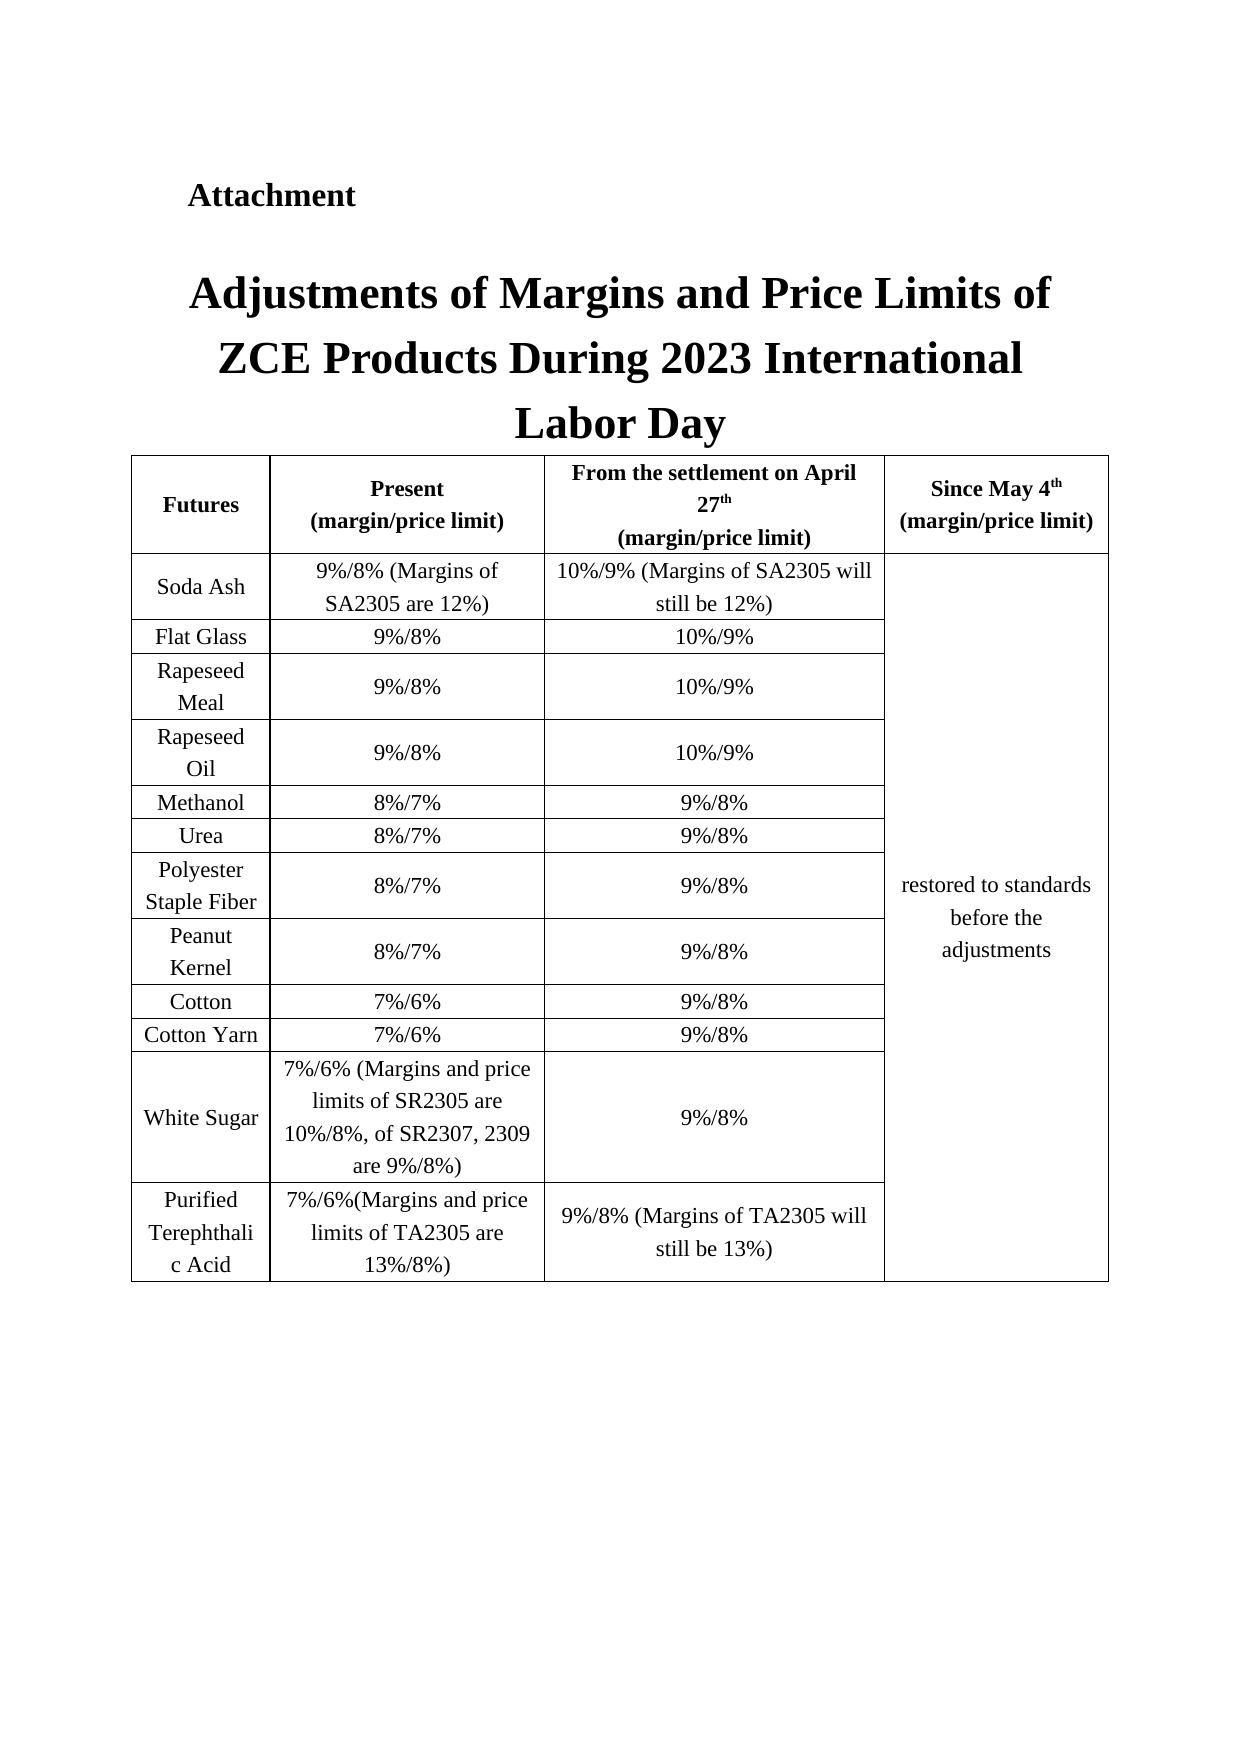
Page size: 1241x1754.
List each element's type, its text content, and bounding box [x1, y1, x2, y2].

text Adjustments of Margins and Price Limits of ZCE Products During 2023 International Labor Day [187, 259, 1053, 454]
table_cell 9%/8% [271, 720, 544, 785]
table_cell Purified Terephthalic Acid [132, 1183, 269, 1281]
table_cell 9%/8% [545, 1019, 884, 1051]
table_cell 7%/6% [271, 985, 544, 1017]
table_cell Peanut Kernel [132, 919, 269, 984]
table_cell Cotton Yarn [132, 1019, 269, 1051]
table_cell 9%/8% [545, 786, 884, 818]
table_header Present (margin/price limit) [271, 456, 544, 553]
table_cell 10%/9% [545, 720, 884, 785]
table_cell Soda Ash [132, 554, 269, 619]
table_cell 9%/8% (Margins of TA2305 will still be 13%) [545, 1183, 884, 1281]
table_cell 10%/9% (Margins of SA2305 will still be 12%) [545, 554, 884, 619]
table_cell White Sugar [132, 1052, 269, 1182]
table_cell 7%/6%(Margins and price limits of TA2305 are 13%/8%) [271, 1183, 544, 1281]
table_cell 8%/7% [271, 919, 544, 984]
table_cell Cotton [132, 985, 269, 1017]
table_cell 9%/8% [545, 919, 884, 984]
table_cell 9%/8% (Margins of SA2305 are 12%) [271, 554, 544, 619]
table_cell 7%/6% [271, 1019, 544, 1051]
table_cell 9%/8% [271, 654, 544, 719]
table_cell Methanol [132, 786, 269, 818]
table_cell 9%/8% [545, 1052, 884, 1182]
table_cell 9%/8% [545, 853, 884, 918]
table_cell 8%/7% [271, 853, 544, 918]
table_cell 8%/7% [271, 819, 544, 852]
table_cell 10%/9% [545, 654, 884, 719]
table_cell 7%/6% (Margins and price limits of SR2305 are 10%/8%, of SR2307, 2309 are 9%/8%) [271, 1052, 544, 1182]
table_header Futures [132, 456, 269, 553]
table_cell restored to standards before the adjustments [885, 554, 1108, 1281]
table_cell 8%/7% [271, 786, 544, 818]
table_cell 10%/9% [545, 620, 884, 653]
table_cell Rapeseed Oil [132, 720, 269, 785]
text Attachment [187, 162, 1053, 227]
table_cell Flat Glass [132, 620, 269, 653]
table_cell Urea [132, 819, 269, 852]
table_cell Rapeseed Meal [132, 654, 269, 719]
table_header From the settlement on April 27th (margin/price limit) [545, 456, 884, 553]
table_cell Polyester Staple Fiber [132, 853, 269, 918]
table_cell 9%/8% [545, 985, 884, 1017]
table_header Since May 4th (margin/price limit) [885, 456, 1108, 553]
table_cell 9%/8% [271, 620, 544, 653]
table_cell 9%/8% [545, 819, 884, 852]
